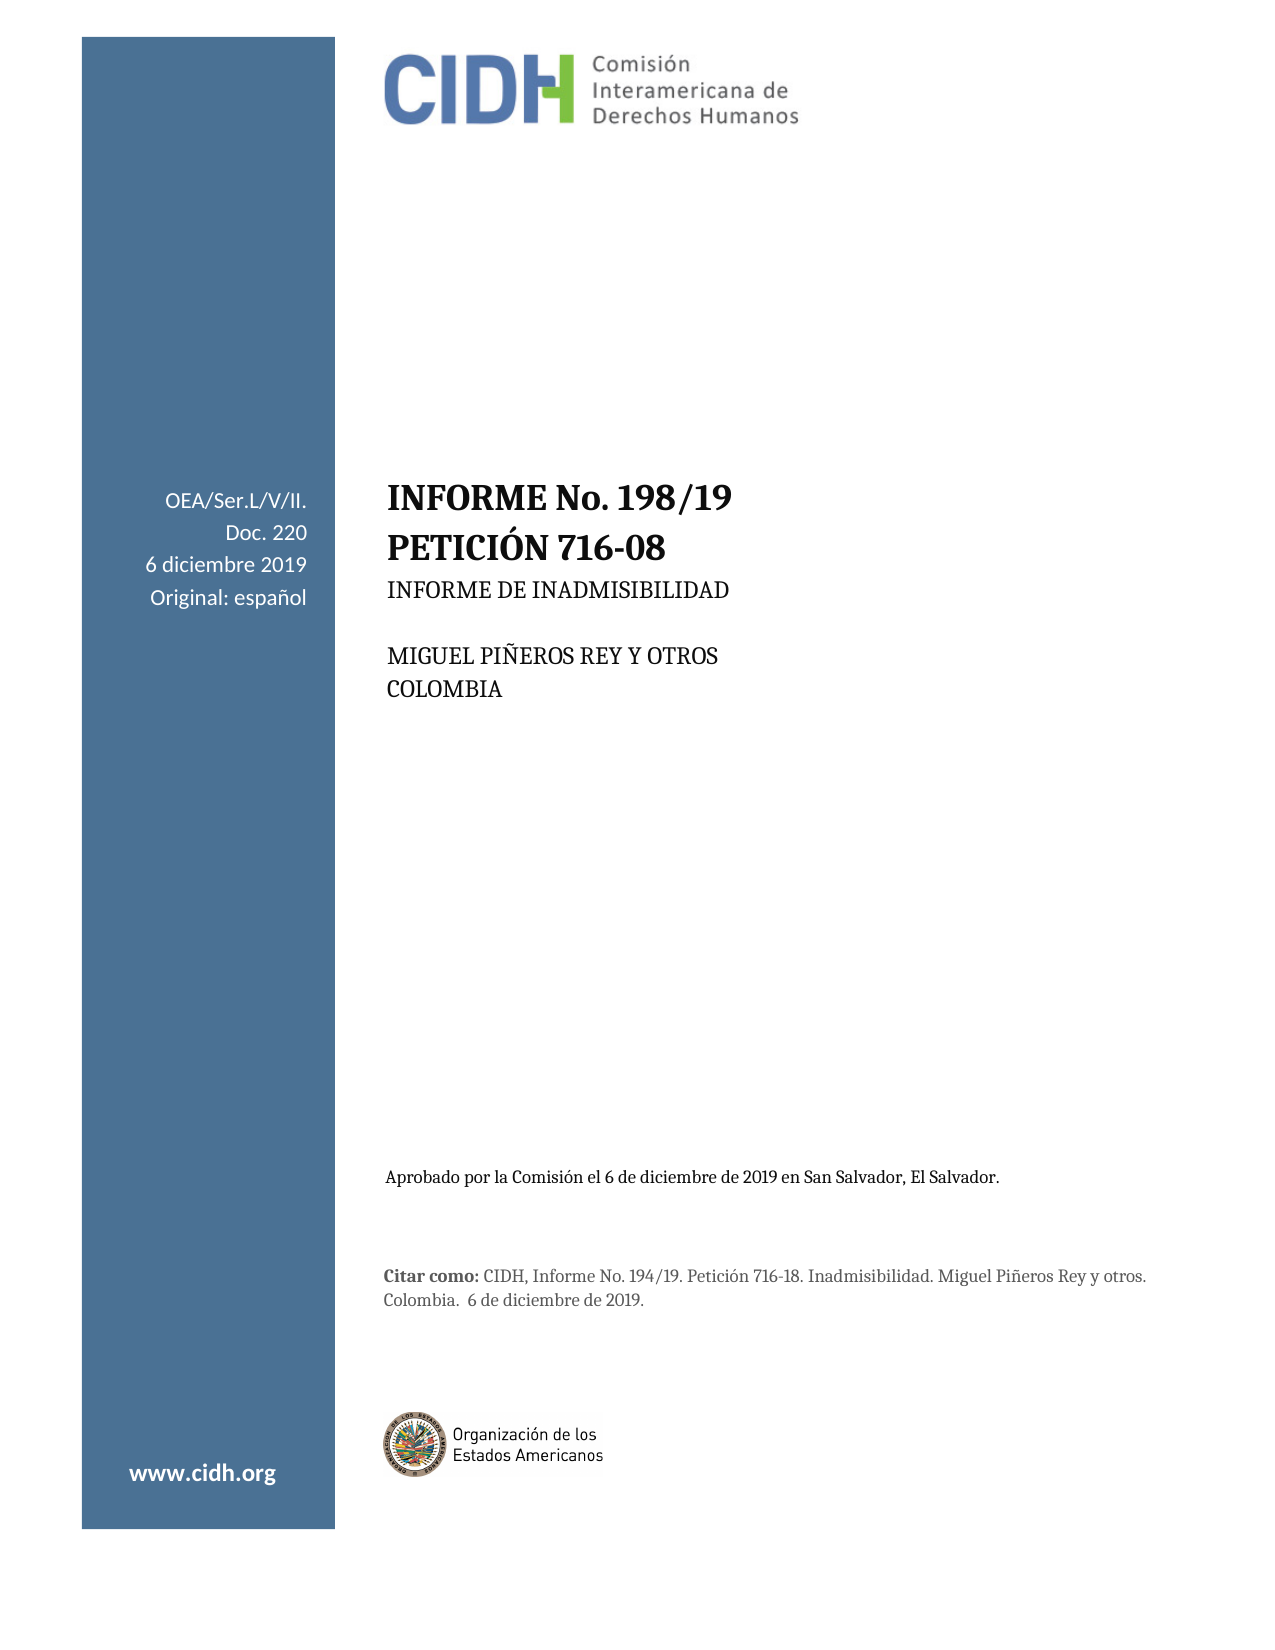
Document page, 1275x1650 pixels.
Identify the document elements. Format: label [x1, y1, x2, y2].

picture [383, 1412, 603, 1477]
picture [375, 47, 810, 131]
